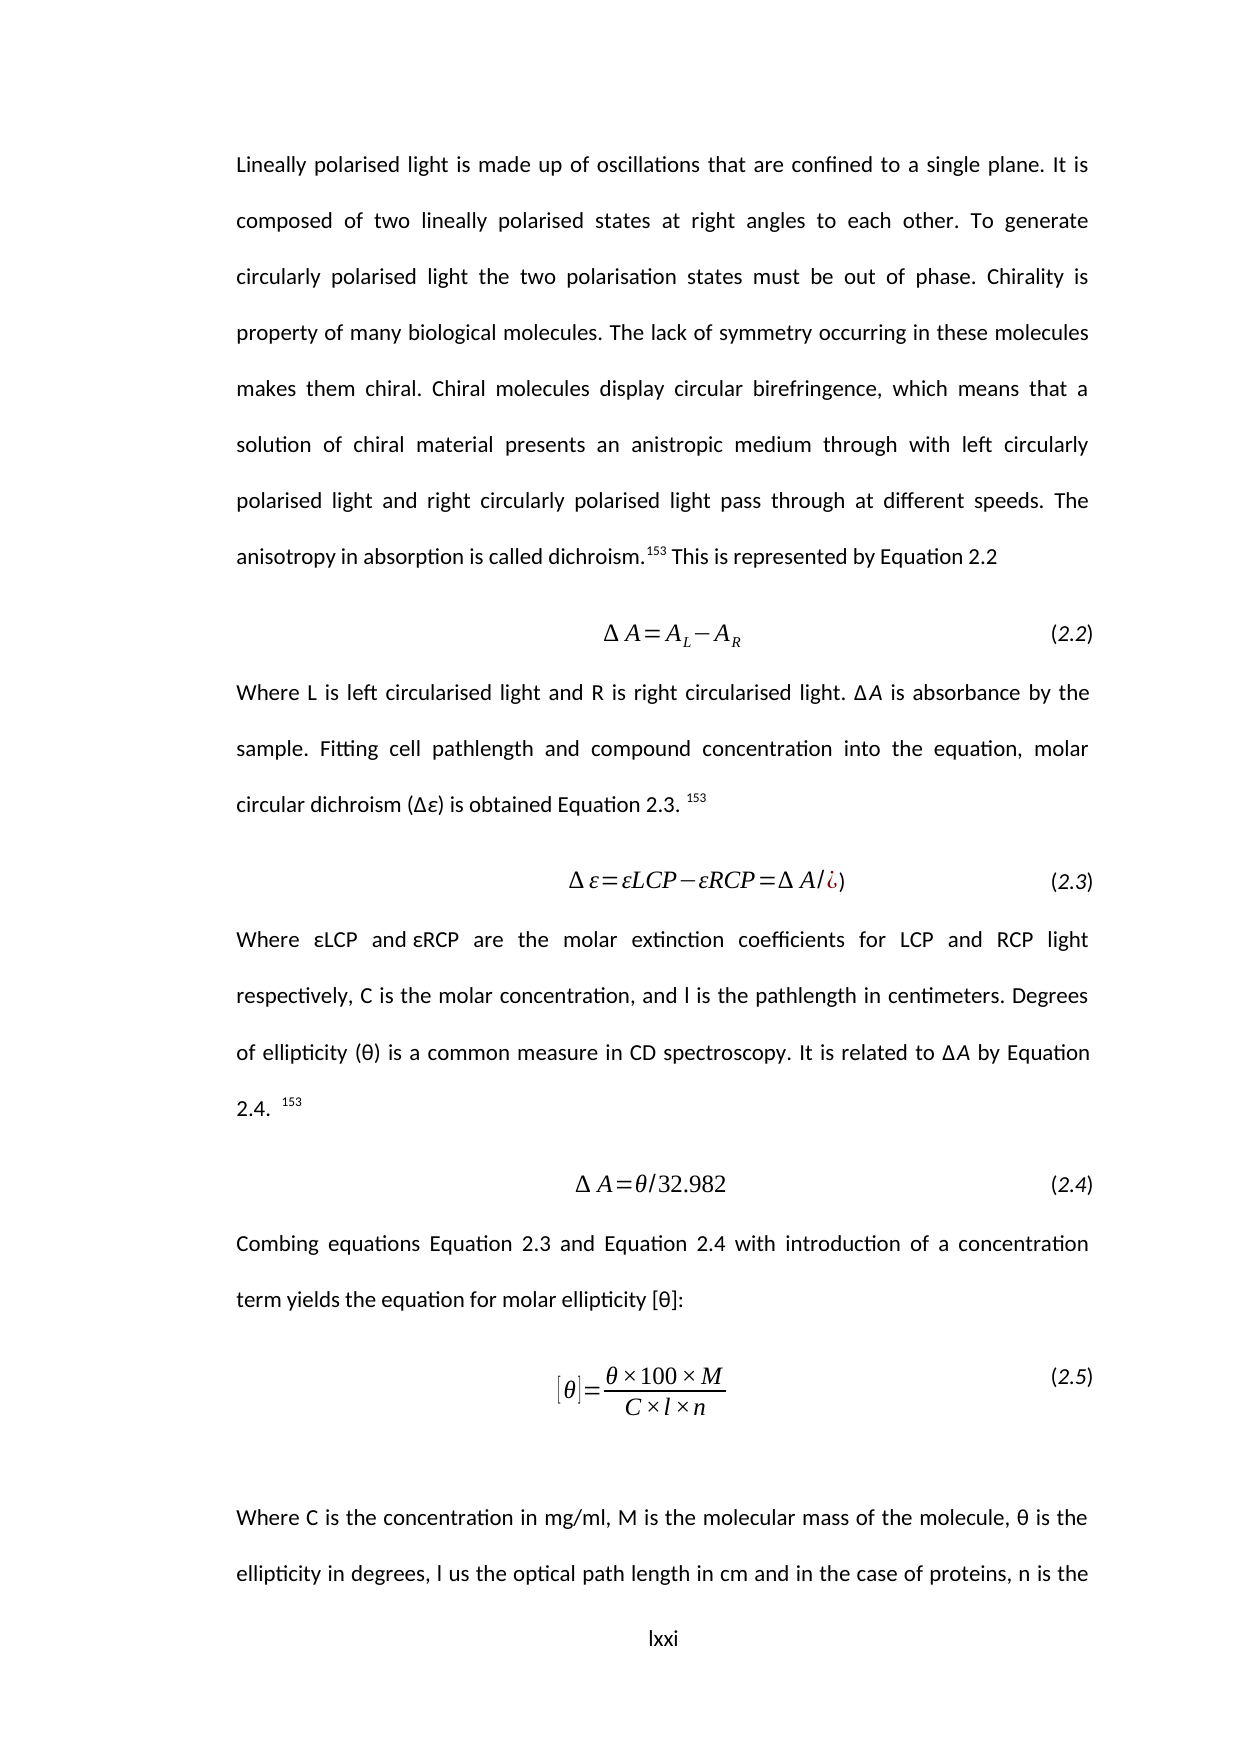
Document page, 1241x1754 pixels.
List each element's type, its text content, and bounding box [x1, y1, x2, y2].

table_header (2.5) [738, 1362, 1104, 1503]
table_header [225, 1362, 738, 1503]
table_header (2.4) [738, 1171, 1104, 1229]
text Combing equations Equation 2.3 and Equation 2.4 with introduction of a concentration term yields the equation for molar ellipticity [θ]: [236, 1229, 1090, 1313]
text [236, 1503, 1090, 1588]
text Where εLCP and εRCP are the molar extinction coefficients for LCP and RCP light respectively, C is the molar concentration, and l is the pathlength in centimeters. Degrees of ellipticity (θ) is a common measure in CD spectroscopy. It is related to ΔA by Equation 2.4. 153 [236, 926, 1090, 1122]
table_header [225, 1171, 738, 1229]
table_header [225, 619, 753, 678]
text Where L is left circularised light and R is right circularised light. ΔA is absorbance by the sample. Fitting cell pathlength and compound concentration into the equation, molar circular dichroism (Δε) is obtained Equation 2.3. 153 [236, 678, 1090, 818]
table_header ) [225, 867, 856, 926]
table_header (2.2) [753, 619, 1104, 678]
table_header (2.3) [856, 867, 1104, 926]
text Lineally polarised light is made up of oscillations that are confined to a single plane. It is composed of two lineally polarised states at right angles to each other. To generate circularly polarised light the two polarisation states must be out of phase. Chirality is property of many biological molecules. The lack of symmetry occurring in these molecules makes them chiral. Chiral molecules display circular birefringence, which means that a solution of chiral material presents an anistropic medium through with left circularly polarised light and right circularly polarised light pass through at different speeds. The anisotropy in absorption is called dichroism.153 This is represented by Equation 2.2 [236, 150, 1090, 570]
